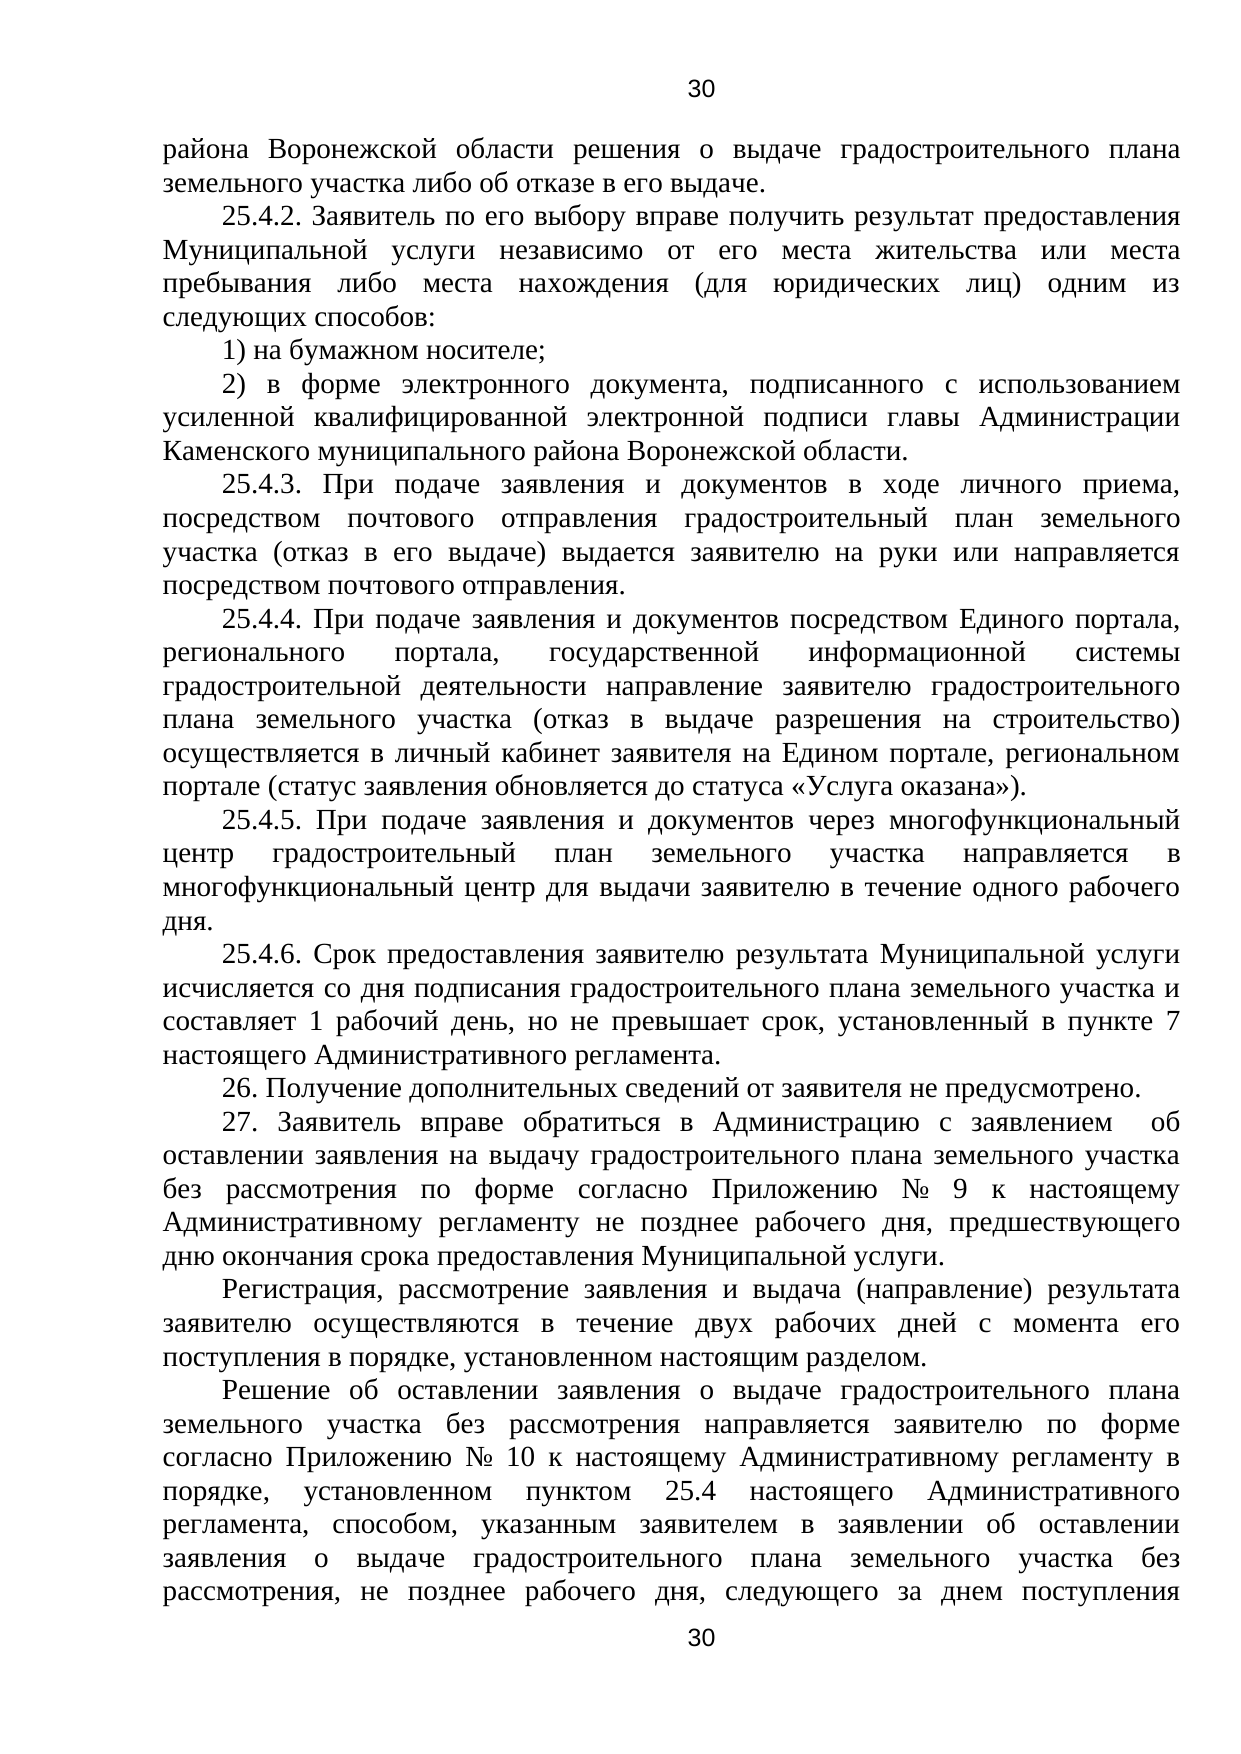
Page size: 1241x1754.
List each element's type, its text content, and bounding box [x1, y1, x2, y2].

text 25.4.4. При подаче заявления и документов посредством Единого портала, регионального портала, государственной информационной системы градостроительной деятельности направление заявителю градостроительного плана земельного участка (отказ в выдаче разрешения на строительство) осуществляется в личный кабинет заявителя на Едином портале, региональном портале (статус заявления обновляется до статуса «Услуга оказана»). [162, 601, 1181, 802]
text 27. Заявитель вправе обратиться в Администрацию с заявлением об оставлении заявления на выдачу градостроительного плана земельного участка без рассмотрения по форме согласно Приложению № 9 к настоящему Административному регламенту не позднее рабочего дня, предшествующего дню окончания срока предоставления Муниципальной услуги. [162, 1104, 1181, 1272]
text 26. Получение дополнительных сведений от заявителя не предусмотрено. [162, 1070, 1181, 1104]
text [162, 131, 1181, 198]
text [162, 1372, 1181, 1607]
text 25.4.6. Срок предоставления заявителю результата Муниципальной услуги исчисляется со дня подписания градостроительного плана земельного участка и составляет 1 рабочий день, но не превышает срок, установленный в пункте 7 настоящего Административного регламента. [162, 936, 1181, 1070]
text 25.4.5. При подаче заявления и документов через многофункциональный центр градостроительный план земельного участка направляется в многофункциональный центр для выдачи заявителю в течение одного рабочего дня. [162, 802, 1181, 936]
text 25.4.2. Заявитель по его выбору вправе получить результат предоставления Муниципальной услуги независимо от его места жительства или места пребывания либо места нахождения (для юридических лиц) одним из следующих способов: [162, 198, 1181, 332]
text 2) в форме электронного документа, подписанного с использованием усиленной квалифицированной электронной подписи главы Администрации Каменского муниципального района Воронежской области. [162, 366, 1181, 467]
text 25.4.3. При подаче заявления и документов в ходе личного приема, посредством почтового отправления градостроительный план земельного участка (отказ в его выдаче) выдается заявителю на руки или направляется посредством почтового отправления. [162, 467, 1181, 601]
text 1) на бумажном носителе; [162, 332, 1181, 366]
text Регистрация, рассмотрение заявления и выдача (направление) результата заявителю осуществляются в течение двух рабочих дней с момента его поступления в порядке, установленном настоящим разделом. [162, 1272, 1181, 1372]
